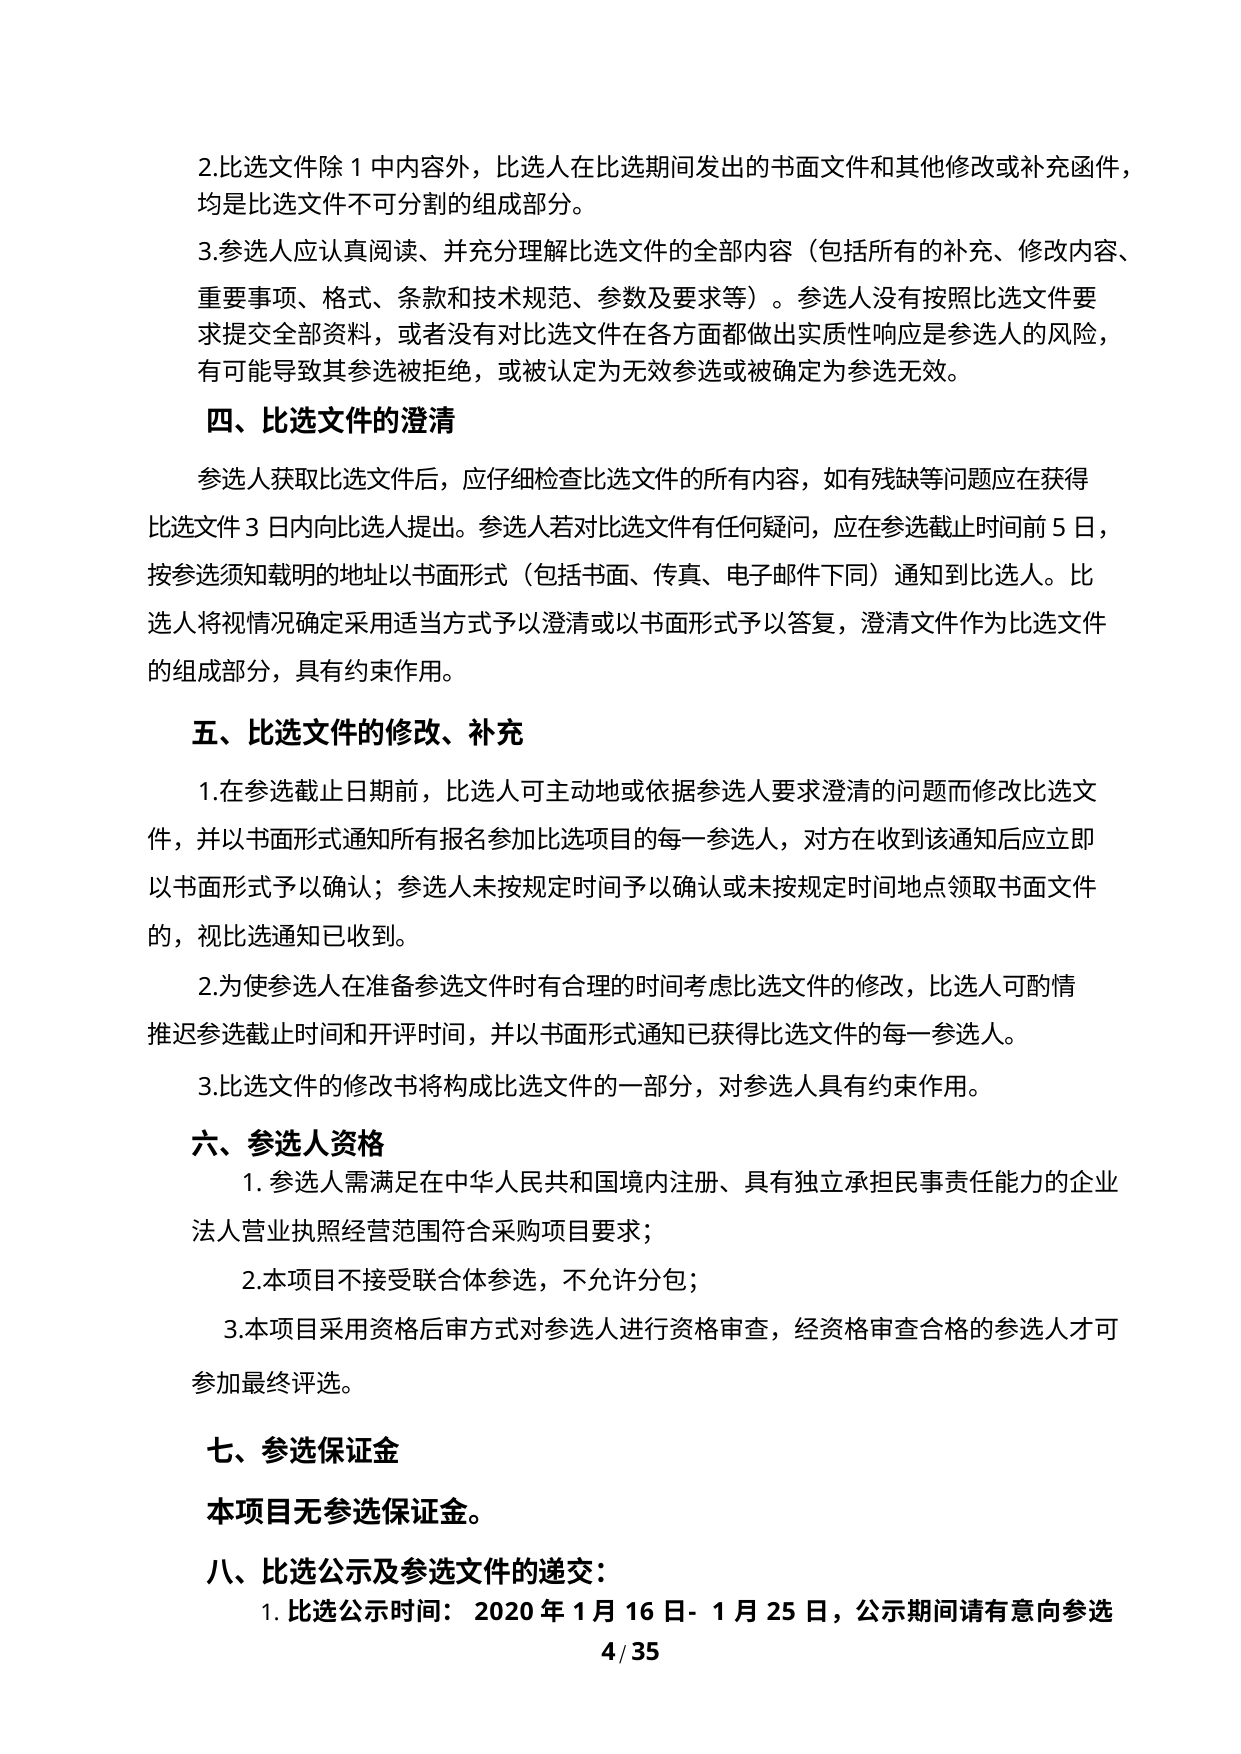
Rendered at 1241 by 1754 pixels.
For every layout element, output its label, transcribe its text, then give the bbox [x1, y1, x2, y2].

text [191, 1591, 1121, 1627]
subtitle 四、比选文件的澄清 [206, 397, 1121, 440]
text 2.为使参选人在准备参选文件时有合理的时间考虑比选文件的修改，比选人可酌情推迟参选截止时间和开评时间，并以书面形式通知已获得比选文件的每一参选人。 [148, 967, 1098, 1051]
text 3.比选文件的修改书将构成比选文件的一部分，对参选人具有约束作用。 [198, 1066, 1121, 1102]
text 1. 参选人需满足在中华人民共和国境内注册、具有独立承担民事责任能力的企业法人营业执照经营范围符合采购项目要求； [191, 1163, 1121, 1248]
text 重要事项、格式、条款和技术规范、参数及要求等）。参选人没有按照比选文件要求提交全部资料，或者没有对比选文件在各方面都做出实质性响应是参选人的风险，有可能导致其参选被拒绝，或被认定为无效参选或被确定为参选无效。 [198, 278, 1121, 387]
subtitle 六、参选人资格 [191, 1120, 1121, 1163]
text 1.在参选截止日期前，比选人可主动地或依据参选人要求澄清的问题而修改比选文件，并以书面形式通知所有报名参加比选项目的每一参选人，对方在收到该通知后应立即以书面形式予以确认；参选人未按规定时间予以确认或未按规定时间地点领取书面文件的，视比选通知已收到。 [148, 772, 1098, 952]
text 3.本项目采用资格后审方式对参选人进行资格审查，经资格审查合格的参选人才可参加最终评选。 [191, 1309, 1121, 1400]
text 参选人获取比选文件后，应仔细检查比选文件的所有内容，如有残缺等问题应在获得比选文件 3 日内向比选人提出。参选人若对比选文件有任何疑问，应在参选截止时间前 5 日，按参选须知载明的地址以书面形式（包括书面、传真、电子邮件下同）通知到比选人。比选人将视情况确定采用适当方式予以澄清或以书面形式予以答复，澄清文件作为比选文件的组成部分，具有约束作用。 [148, 459, 1112, 688]
text 2.比选文件除 1 中内容外，比选人在比选期间发出的书面文件和其他修改或补充函件，均是比选文件不可分割的组成部分。 [198, 148, 1121, 220]
subtitle 本项目无参选保证金。 [206, 1488, 1121, 1531]
text 3.参选人应认真阅读、并充分理解比选文件的全部内容（包括所有的补充、修改内容、 [198, 231, 1121, 268]
subtitle 七、参选保证金 [206, 1428, 1121, 1470]
text 2.本项目不接受联合体参选，不允许分包； [191, 1260, 1121, 1297]
subtitle 五、比选文件的修改、补充 [191, 709, 1121, 752]
subtitle 八、比选公示及参选文件的递交： [206, 1549, 1121, 1591]
